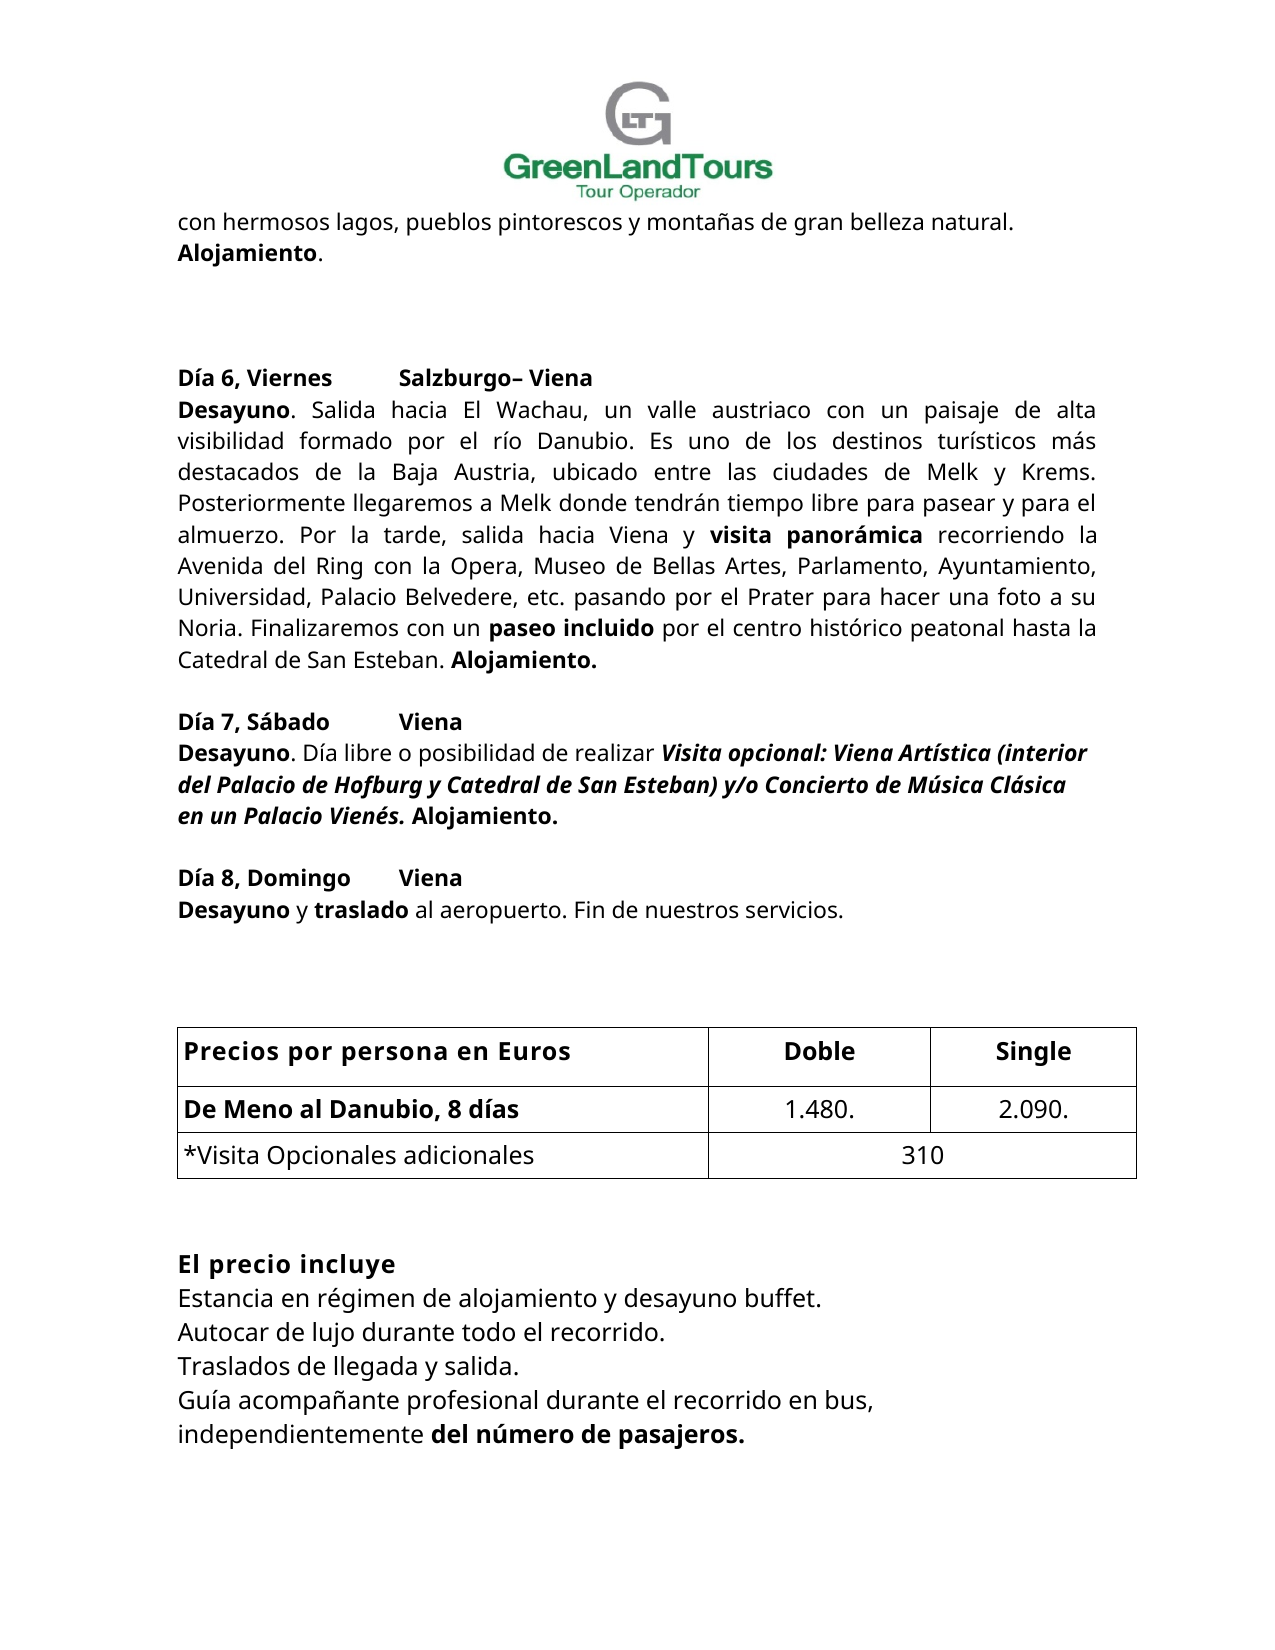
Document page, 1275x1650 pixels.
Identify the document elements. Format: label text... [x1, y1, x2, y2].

text Desayuno. Día libre o posibilidad de realizar Visita opcional: Viena Artística (interior del Palacio de Hofburg y Catedral de San Esteban) y/o Concierto de Música Clásica en un Palacio Vienés. Alojamiento. [177, 737, 1098, 831]
table_header Single [931, 1028, 1136, 1086]
subtitle Día 6, Viernes Salzburgo– Viena [177, 362, 1098, 393]
text Desayuno. Salida hacia El Wachau, un valle austriaco con un paisaje de alta visibilidad formado por el río Danubio. Es uno de los destinos turísticos más destacados de la Baja Austria, ubicado entre las ciudades de Melk y Krems. Posteriormente llegaremos a Melk donde tendrán tiempo libre para pasear y para el almuerzo. Por la tarde, salida hacia Viena y visita panorámica recorriendo la Avenida del Ring con la Opera, Museo de Bellas Artes, Parlamento, Ayuntamiento, Universidad, Palacio Belvedere, etc. pasando por el Prater para hacer una foto a su Noria. Finalizaremos con un paseo incluido por el centro histórico peatonal hasta la Catedral de San Esteban. Alojamiento. [177, 393, 1098, 675]
picture [470, 73, 805, 207]
subtitle Día 7, Sábado Viena [177, 706, 1098, 737]
subtitle Día 8, Domingo Viena [177, 862, 1098, 893]
text Traslados de llegada y salida. [177, 1348, 1098, 1382]
text Guía acompañante profesional durante el recorrido en bus, independientemente del número de pasajeros. [177, 1382, 1098, 1451]
table_cell *Visita Opcionales adicionales [178, 1133, 708, 1178]
table_header Doble [709, 1028, 930, 1086]
table_header Precios por persona en Euros [178, 1028, 708, 1086]
text Autocar de lujo durante todo el recorrido. [177, 1314, 1098, 1348]
table_cell 1.480. [709, 1087, 930, 1132]
table_cell 310 [709, 1133, 1136, 1178]
table_cell De Meno al Danubio, 8 días [178, 1087, 708, 1132]
text Estancia en régimen de alojamiento y desayuno buffet. [177, 1280, 1098, 1314]
table_cell 2.090. [931, 1087, 1136, 1132]
text Desayuno y traslado al aeropuerto. Fin de nuestros servicios. [177, 893, 1098, 925]
title El precio incluye [177, 1246, 1098, 1280]
